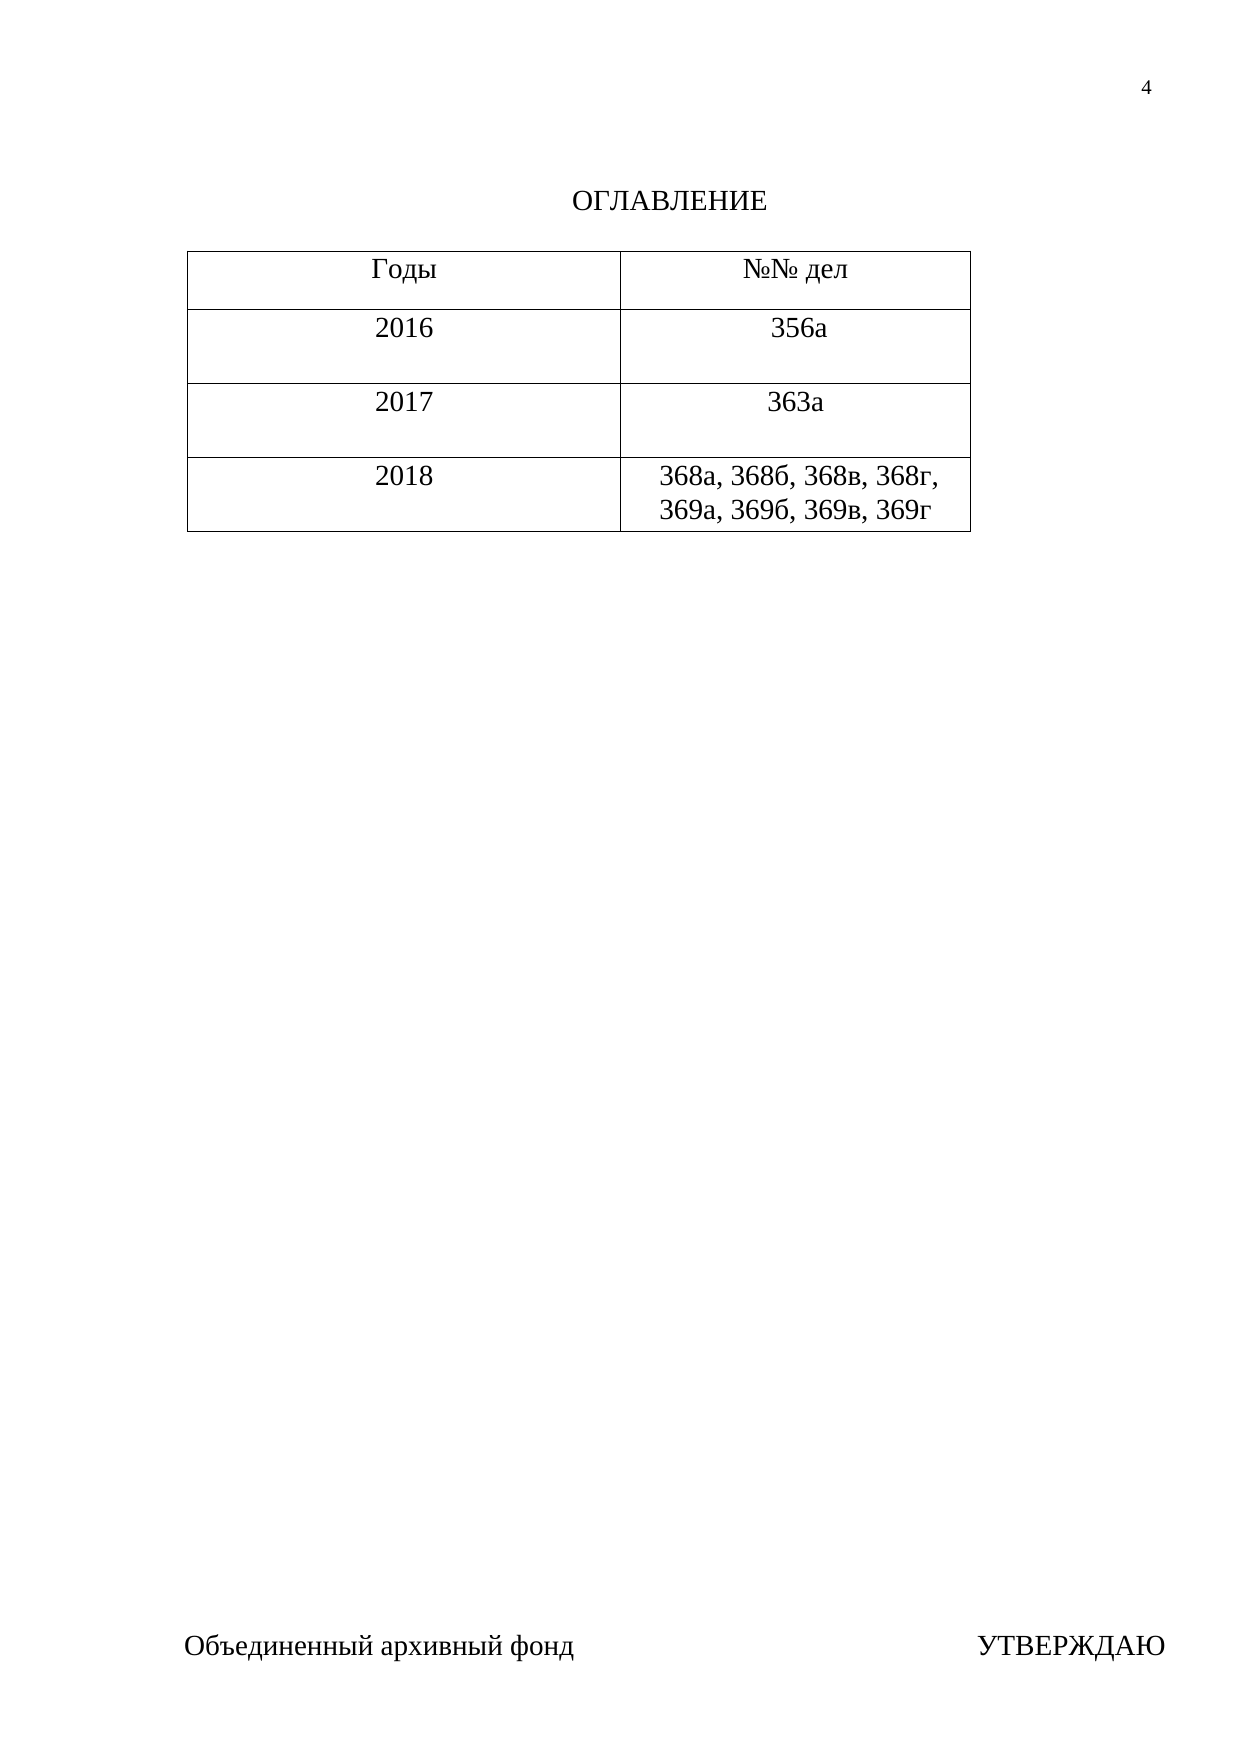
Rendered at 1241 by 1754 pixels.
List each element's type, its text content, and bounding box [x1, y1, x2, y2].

table_cell 363а [621, 384, 970, 457]
table_cell 2016 [188, 310, 620, 383]
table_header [173, 1595, 601, 1680]
table_header №№ дел [621, 252, 970, 309]
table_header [601, 1595, 1177, 1680]
table_cell 356а [621, 310, 970, 383]
table_cell 368а, 368б, 368в, 368г, 369а, 369б, 369в, 369г [621, 458, 970, 531]
table_header Годы [188, 252, 620, 309]
title ОГЛАВЛЕНИЕ [187, 183, 1152, 217]
table_cell 2017 [188, 384, 620, 457]
table_cell 2018 [188, 458, 620, 531]
